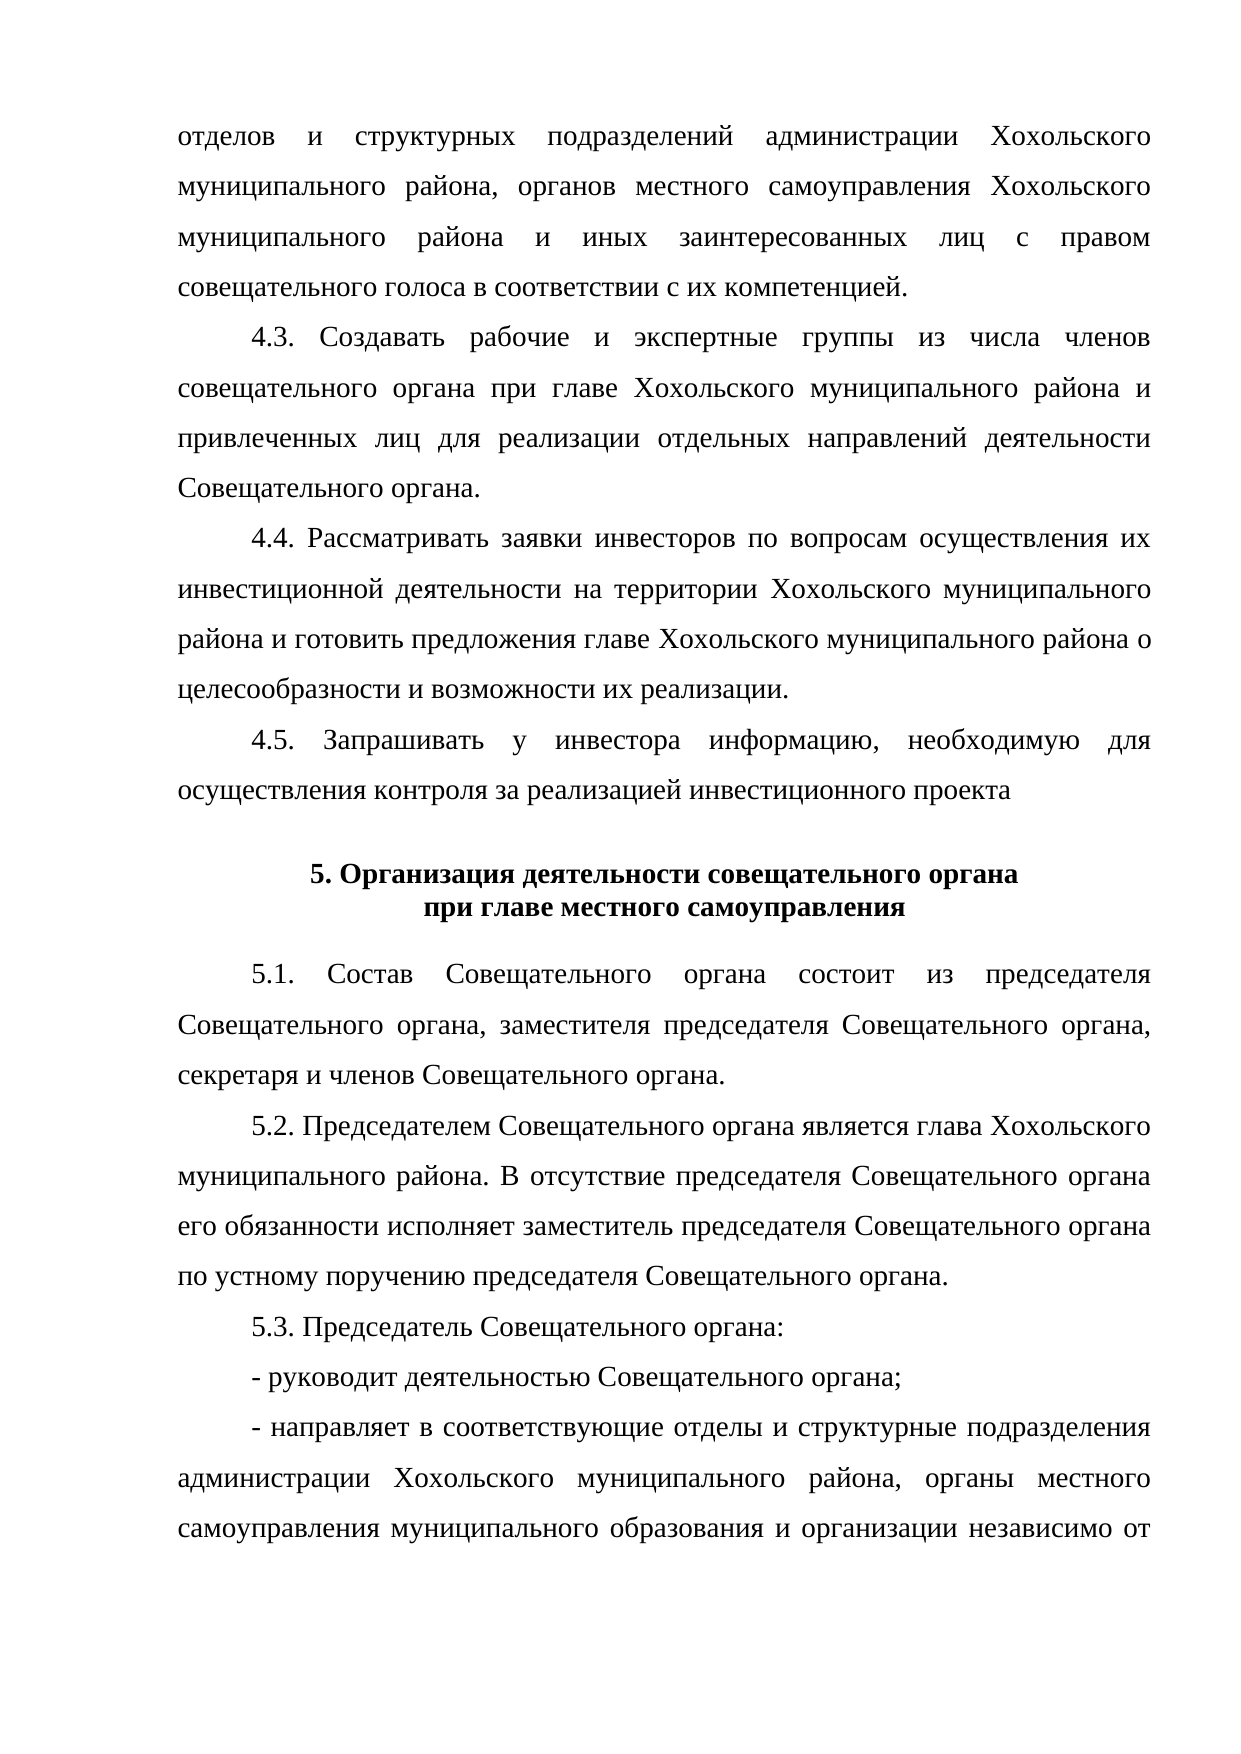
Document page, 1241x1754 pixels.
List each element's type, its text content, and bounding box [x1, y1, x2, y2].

text 4.5. Запрашивать у инвестора информацию, необходимую для осуществления контроля за реализацией инвестиционного проекта [177, 722, 1152, 806]
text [177, 1409, 1152, 1544]
text 5.2. Председателем Совещательного органа является глава Хохольского муниципального района. В отсутствие председателя Совещательного органа его обязанности исполняет заместитель председателя Совещательного органа по устному поручению председателя Совещательного органа. [177, 1108, 1152, 1292]
text 5.3. Председатель Совещательного органа: [177, 1309, 1152, 1342]
text 5.1. Состав Совещательного органа состоит из председателя Совещательного органа, заместителя председателя Совещательного органа, секретаря и членов Совещательного органа. [177, 957, 1152, 1091]
text 5. Организация деятельности совещательного органа [177, 856, 1152, 889]
text при главе местного самоуправления [177, 889, 1152, 923]
text 4.3. Создавать рабочие и экспертные группы из числа членов совещательного органа при главе Хохольского муниципального района и привлеченных лиц для реализации отдельных направлений деятельности Совещательного органа. [177, 319, 1152, 504]
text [177, 118, 1152, 303]
text 4.4. Рассматривать заявки инвесторов по вопросам осуществления их инвестиционной деятельности на территории Хохольского муниципального района и готовить предложения главе Хохольского муниципального района о целесообразности и возможности их реализации. [177, 521, 1152, 705]
text - руководит деятельностью Совещательного органа; [177, 1359, 1152, 1393]
